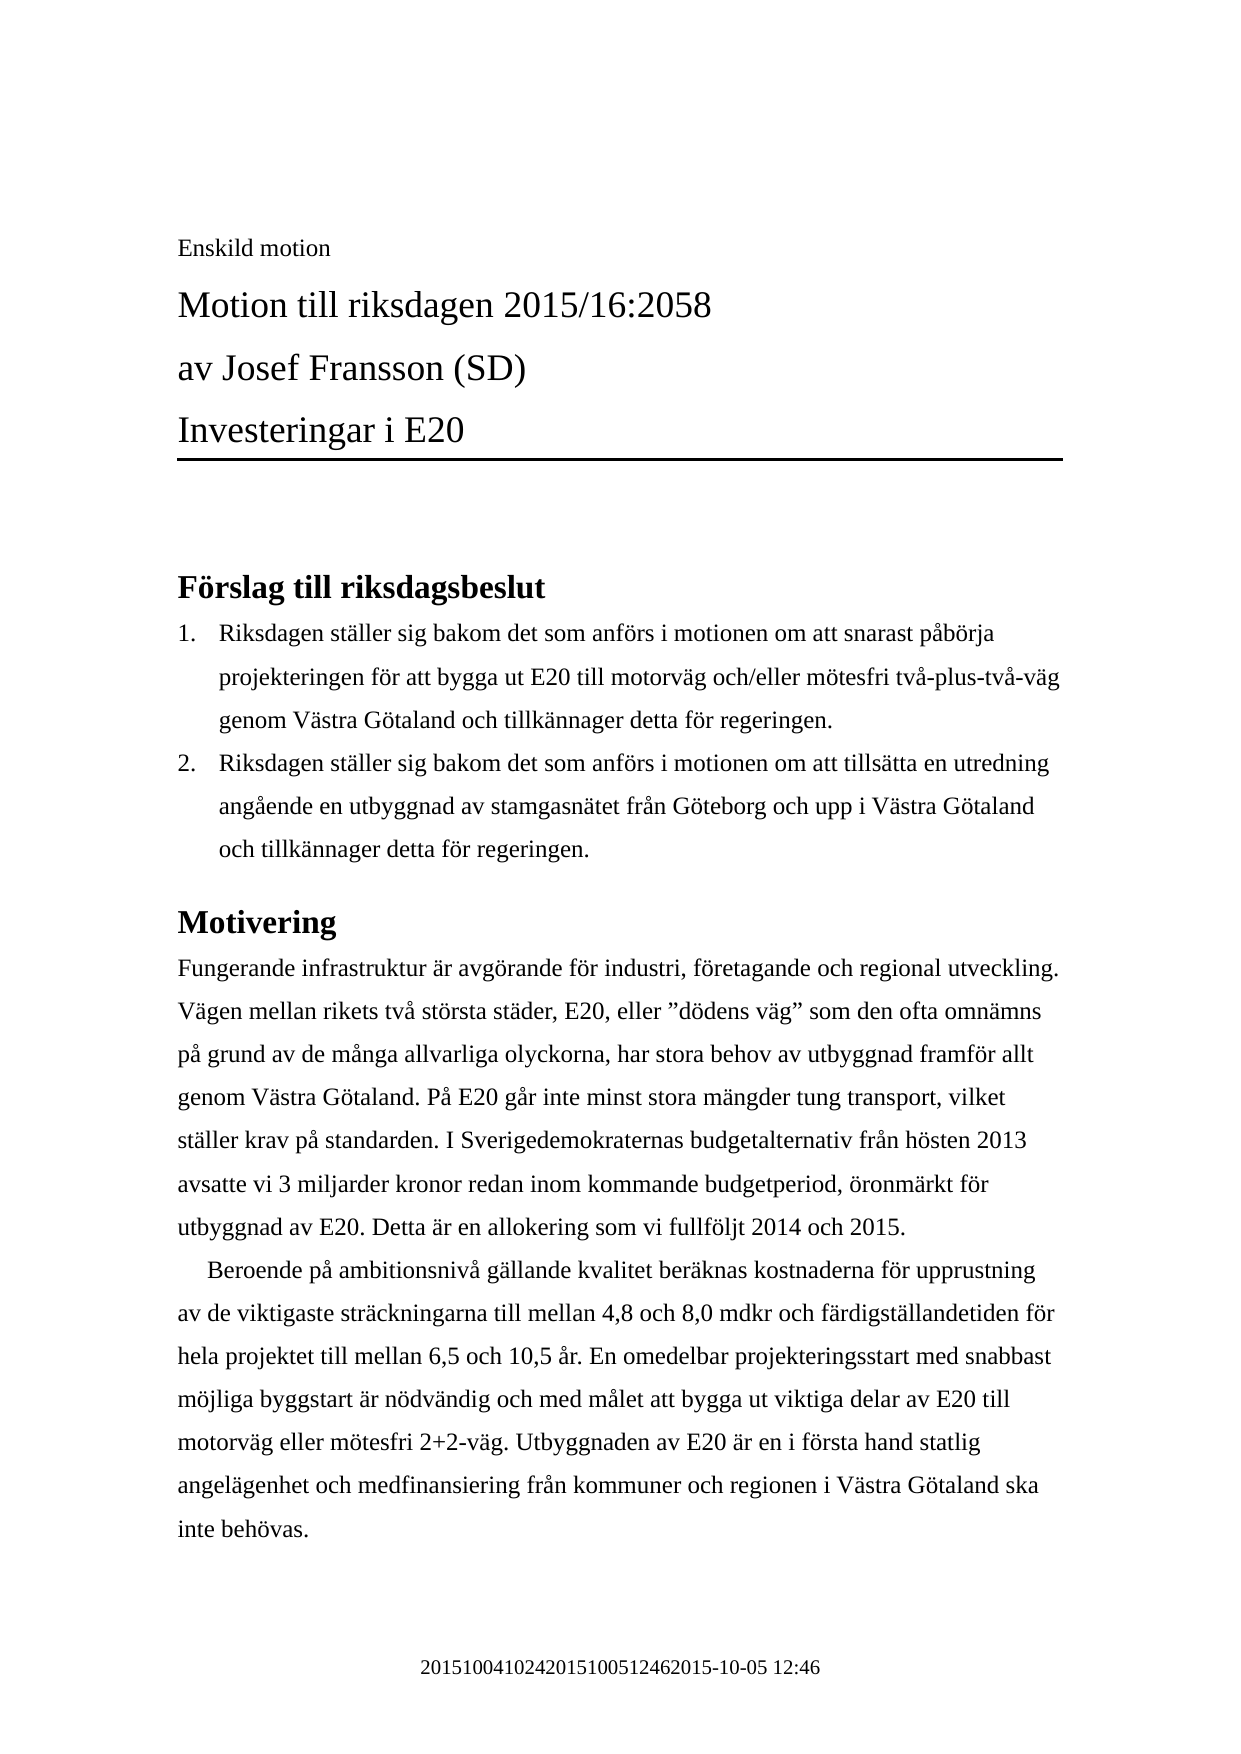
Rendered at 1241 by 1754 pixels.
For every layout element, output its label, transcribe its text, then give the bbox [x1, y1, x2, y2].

text Beroende på ambitionsnivå gällande kvalitet beräknas kostnaderna för upprustning av de viktigaste sträckningarna till mellan 4,8 och 8,0 mdkr och färdigställandetiden för hela projektet till mellan 6,5 och 10,5 år. En omedelbar projekteringsstart med snabbast möjliga byggstart är nödvändig och med målet att bygga ut viktiga delar av E20 till motorväg eller mötesfri 2+2-väg. Utbyggnaden av E20 är en i första hand statlig angelägenhet och medfinansiering från kommuner och regionen i Västra Götaland ska inte behövas. [177, 1255, 1063, 1542]
text Fungerande infrastruktur är avgörande för industri, företagande och regional utveckling. Vägen mellan rikets två största städer, E20, eller ”dödens väg” som den ofta omnämns på grund av de många allvarliga olyckorna, har stora behov av utbyggnad framför allt genom Västra Götaland. På E20 går inte minst stora mängder tung transport, vilket ställer krav på standarden. I Sverigedemokraternas budgetalternativ från hösten 2013 avsatte vi 3 miljarder kronor redan inom kommande budgetperiod, öronmärkt för utbyggnad av E20. Detta är en allokering som vi fullföljt 2014 och 2015. [177, 953, 1063, 1241]
subtitle Motivering [177, 902, 1063, 941]
